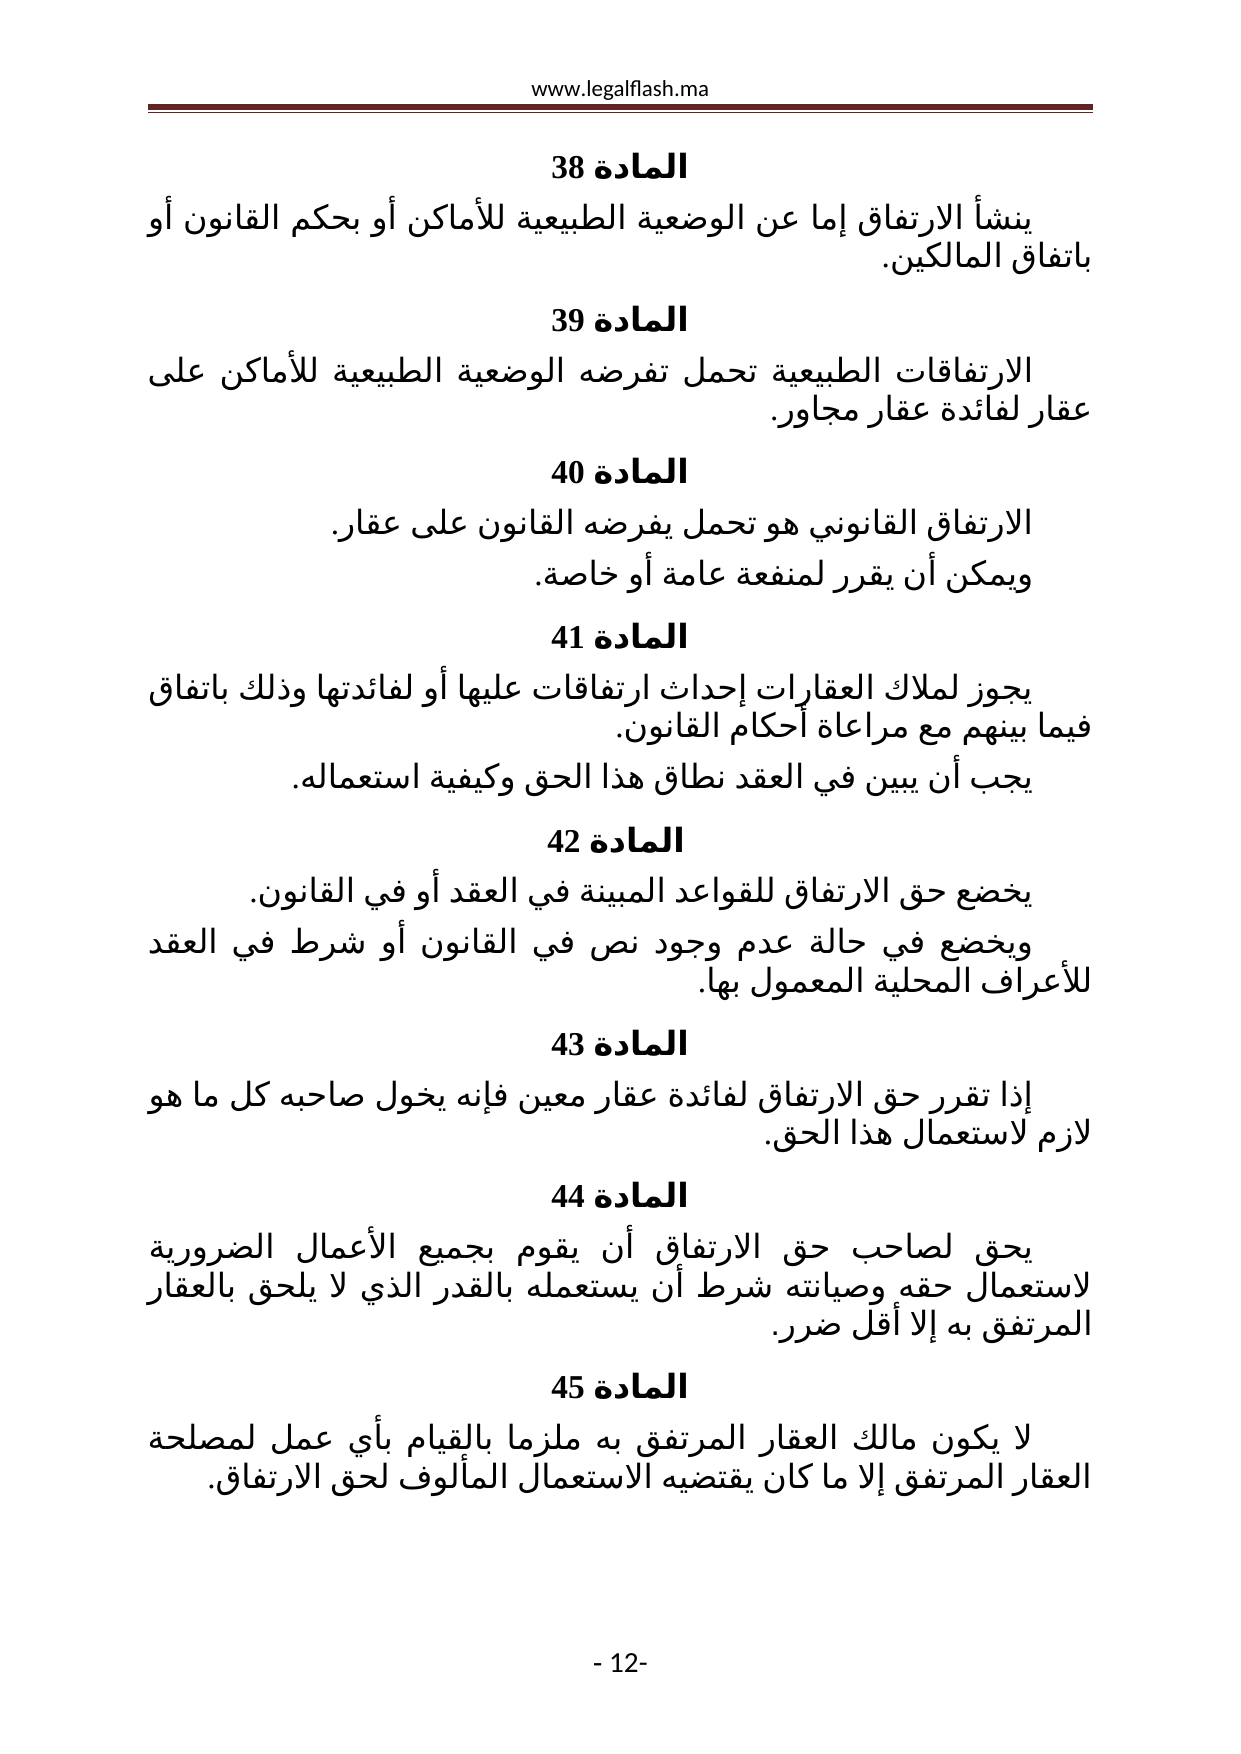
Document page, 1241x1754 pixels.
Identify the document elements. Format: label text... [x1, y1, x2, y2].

text المادة 38 [148, 148, 1093, 186]
text ينشأ الارتفاق إما عن الوضعية الطبيعية للأماكن أو بحكم القانون أو باتفاق المالكين. [148, 198, 1093, 275]
text المادة 43 [148, 1024, 1093, 1063]
text المادة 42 [148, 821, 1093, 859]
text يحق لصاحب حق الارتفاق أن يقوم بجميع الأعمال الضرورية لاستعمال حقه وصيانته شرط أن يستعمله بالقدر الذي لا يلحق بالعقار المرتفق به إلا أقل ضرر. [148, 1228, 1093, 1343]
text المادة 40 [148, 453, 1093, 491]
text المادة 45 [148, 1368, 1093, 1406]
text ويمكن أن يقرر لمنفعة عامة أو خاصة. [148, 554, 1093, 593]
text الارتفاق القانوني هو تحمل يفرضه القانون على عقار. [148, 503, 1093, 542]
text يخضع حق الارتفاق للقواعد المبينة في العقد أو في القانون. [148, 872, 1093, 910]
text لا يكون مالك العقار المرتفق به ملزما بالقيام بأي عمل لمصلحة العقار المرتفق إلا ما كان يقتضيه الاستعمال المألوف لحق الارتفاق. [148, 1419, 1093, 1495]
text المادة 44 [148, 1177, 1093, 1215]
text ويخضع في حالة عدم وجود نص في القانون أو شرط في العقد للأعراف المحلية المعمول بها. [148, 923, 1093, 999]
text يجب أن يبين في العقد نطاق هذا الحق وكيفية استعماله. [148, 758, 1093, 796]
text يجوز لملاك العقارات إحداث ارتفاقات عليها أو لفائدتها وذلك باتفاق فيما بينهم مع مراعاة أحكام القانون. [148, 668, 1093, 745]
text المادة 41 [148, 618, 1093, 656]
text الارتفاقات الطبيعية تحمل تفرضه الوضعية الطبيعية للأماكن على عقار لفائدة عقار مجاور. [148, 351, 1093, 428]
text المادة 39 [148, 300, 1093, 338]
text إذا تقرر حق الارتفاق لفائدة عقار معين فإنه يخول صاحبه كل ما هو لازم لاستعمال هذا الحق. [148, 1075, 1093, 1152]
